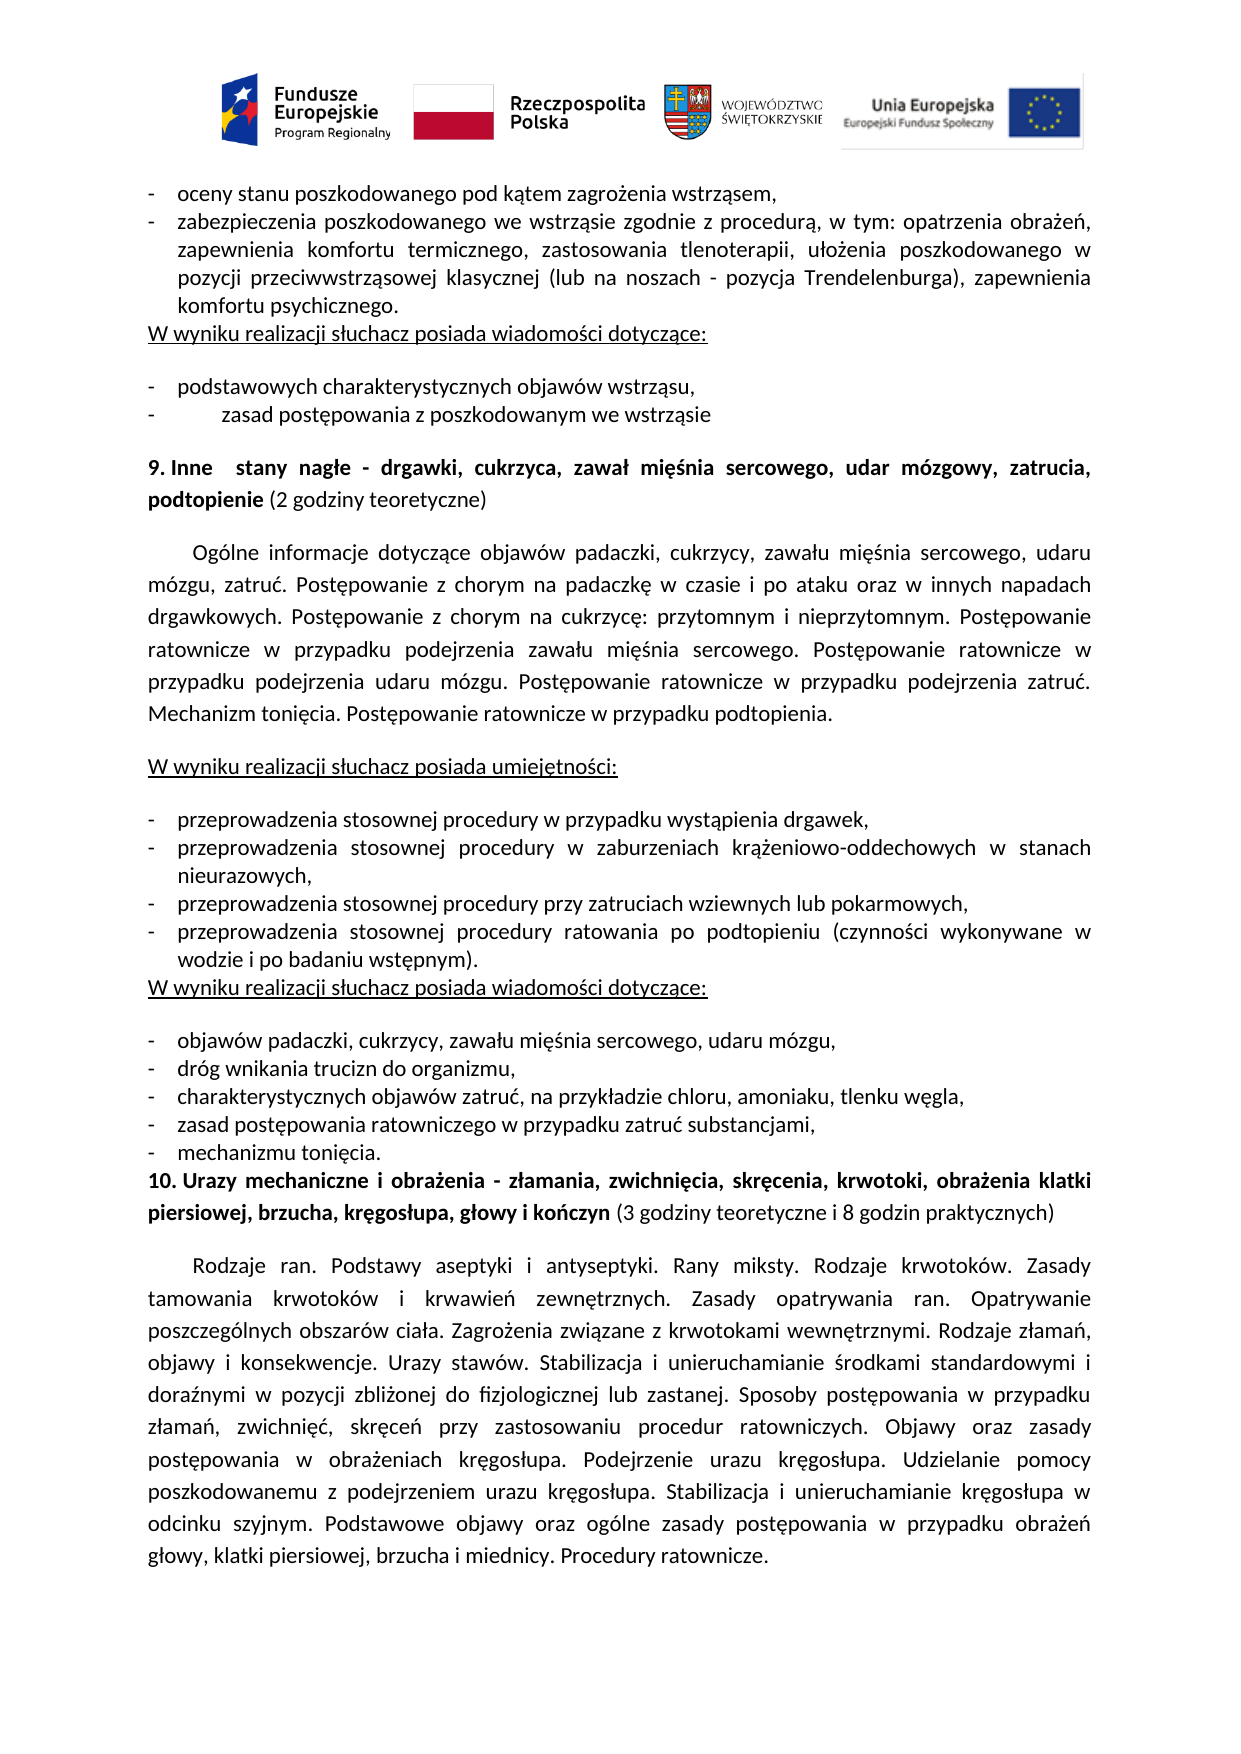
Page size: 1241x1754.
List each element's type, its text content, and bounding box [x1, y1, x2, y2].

text - mechanizmu tonięcia. [148, 1138, 1093, 1166]
text - oceny stanu poszkodowanego pod kątem zagrożenia wstrząsem, [148, 179, 1093, 207]
text - przeprowadzenia stosownej procedury w zaburzeniach krążeniowo-oddechowych w stanach nieurazowych, [148, 833, 1093, 889]
text - podstawowych charakterystycznych objawów wstrząsu, [148, 372, 1093, 400]
picture [221, 73, 390, 146]
text - zabezpieczenia poszkodowanego we wstrząsie zgodnie z procedurą, w tym: opatrzenia obrażeń, zapewnienia komfortu termicznego, zastosowania tlenoterapii, ułożenia poszkodowanego w pozycji przeciwwstrząsowej klasycznej (lub na noszach - pozycja Trendelenburga), zapewnienia komfortu psychicznego. [148, 207, 1093, 319]
text 10. Urazy mechaniczne i obrażenia - złamania, zwichnięcia, skręcenia, krwotoki, obrażenia klatki piersiowej, brzucha, kręgosłupa, głowy i kończyn (3 godziny teoretyczne i 8 godzin praktycznych) [148, 1166, 1093, 1227]
text - zasad postępowania ratowniczego w przypadku zatruć substancjami, [148, 1110, 1093, 1138]
text Ogólne informacje dotyczące objawów padaczki, cukrzycy, zawału mięśnia sercowego, udaru mózgu, zatruć. Postępowanie z chorym na padaczkę w czasie i po ataku oraz w innych napadach drgawkowych. Postępowanie z chorym na cukrzycę: przytomnym i nieprzytomnym. Postępowanie ratownicze w przypadku podejrzenia zawału mięśnia sercowego. Postępowanie ratownicze w przypadku podejrzenia udaru mózgu. Postępowanie ratownicze w przypadku podejrzenia zatruć. Mechanizm tonięcia. Postępowanie ratownicze w przypadku podtopienia. [148, 538, 1093, 727]
picture [413, 73, 645, 146]
text Rodzaje ran. Podstawy aseptyki i antyseptyki. Rany miksty. Rodzaje krwotoków. Zasady tamowania krwotoków i krwawień zewnętrznych. Zasady opatrywania ran. Opatrywanie poszczególnych obszarów ciała. Zagrożenia związane z krwotokami wewnętrznymi. Rodzaje złamań, objawy i konsekwencje. Urazy stawów. Stabilizacja i unieruchamianie środkami standardowymi i doraźnymi w pozycji zbliżonej do fizjologicznej lub zastanej. Sposoby postępowania w przypadku złamań, zwichnięć, skręceń przy zastosowaniu procedur ratowniczych. Objawy oraz zasady postępowania w obrażeniach kręgosłupa. Podejrzenie urazu kręgosłupa. Udzielanie pomocy poszkodowanemu z podejrzeniem urazu kręgosłupa. Stabilizacja i unieruchamianie kręgosłupa w odcinku szyjnym. Podstawowe objawy oraz ogólne zasady postępowania w przypadku obrażeń głowy, klatki piersiowej, brzucha i miednicy. Procedury ratownicze. [148, 1252, 1093, 1569]
text - objawów padaczki, cukrzycy, zawału mięśnia sercowego, udaru mózgu, [148, 1026, 1093, 1054]
text - przeprowadzenia stosownej procedury w przypadku wystąpienia drgawek, [148, 805, 1093, 833]
text - dróg wnikania trucizn do organizmu, [148, 1054, 1093, 1082]
text - przeprowadzenia stosownej procedury ratowania po podtopieniu (czynności wykonywane w wodzie i po badaniu wstępnym). [148, 917, 1093, 973]
text 9. Inne stany nagłe - drgawki, cukrzyca, zawał mięśnia sercowego, udar mózgowy, zatrucia, podtopienie (2 godziny teoretyczne) [148, 453, 1093, 513]
text W wyniku realizacji słuchacz posiada wiadomości dotyczące: [148, 973, 1093, 1001]
text - przeprowadzenia stosownej procedury przy zatruciach wziewnych lub pokarmowych, [148, 889, 1093, 917]
text W wyniku realizacji słuchacz posiada wiadomości dotyczące: [148, 319, 1093, 347]
text - zasad postępowania z poszkodowanym we wstrząsie [148, 400, 1093, 428]
picture [841, 73, 1084, 151]
picture [664, 73, 823, 146]
text - charakterystycznych objawów zatruć, na przykładzie chloru, amoniaku, tlenku węgla, [148, 1082, 1093, 1110]
text W wyniku realizacji słuchacz posiada umiejętności: [148, 752, 1093, 780]
